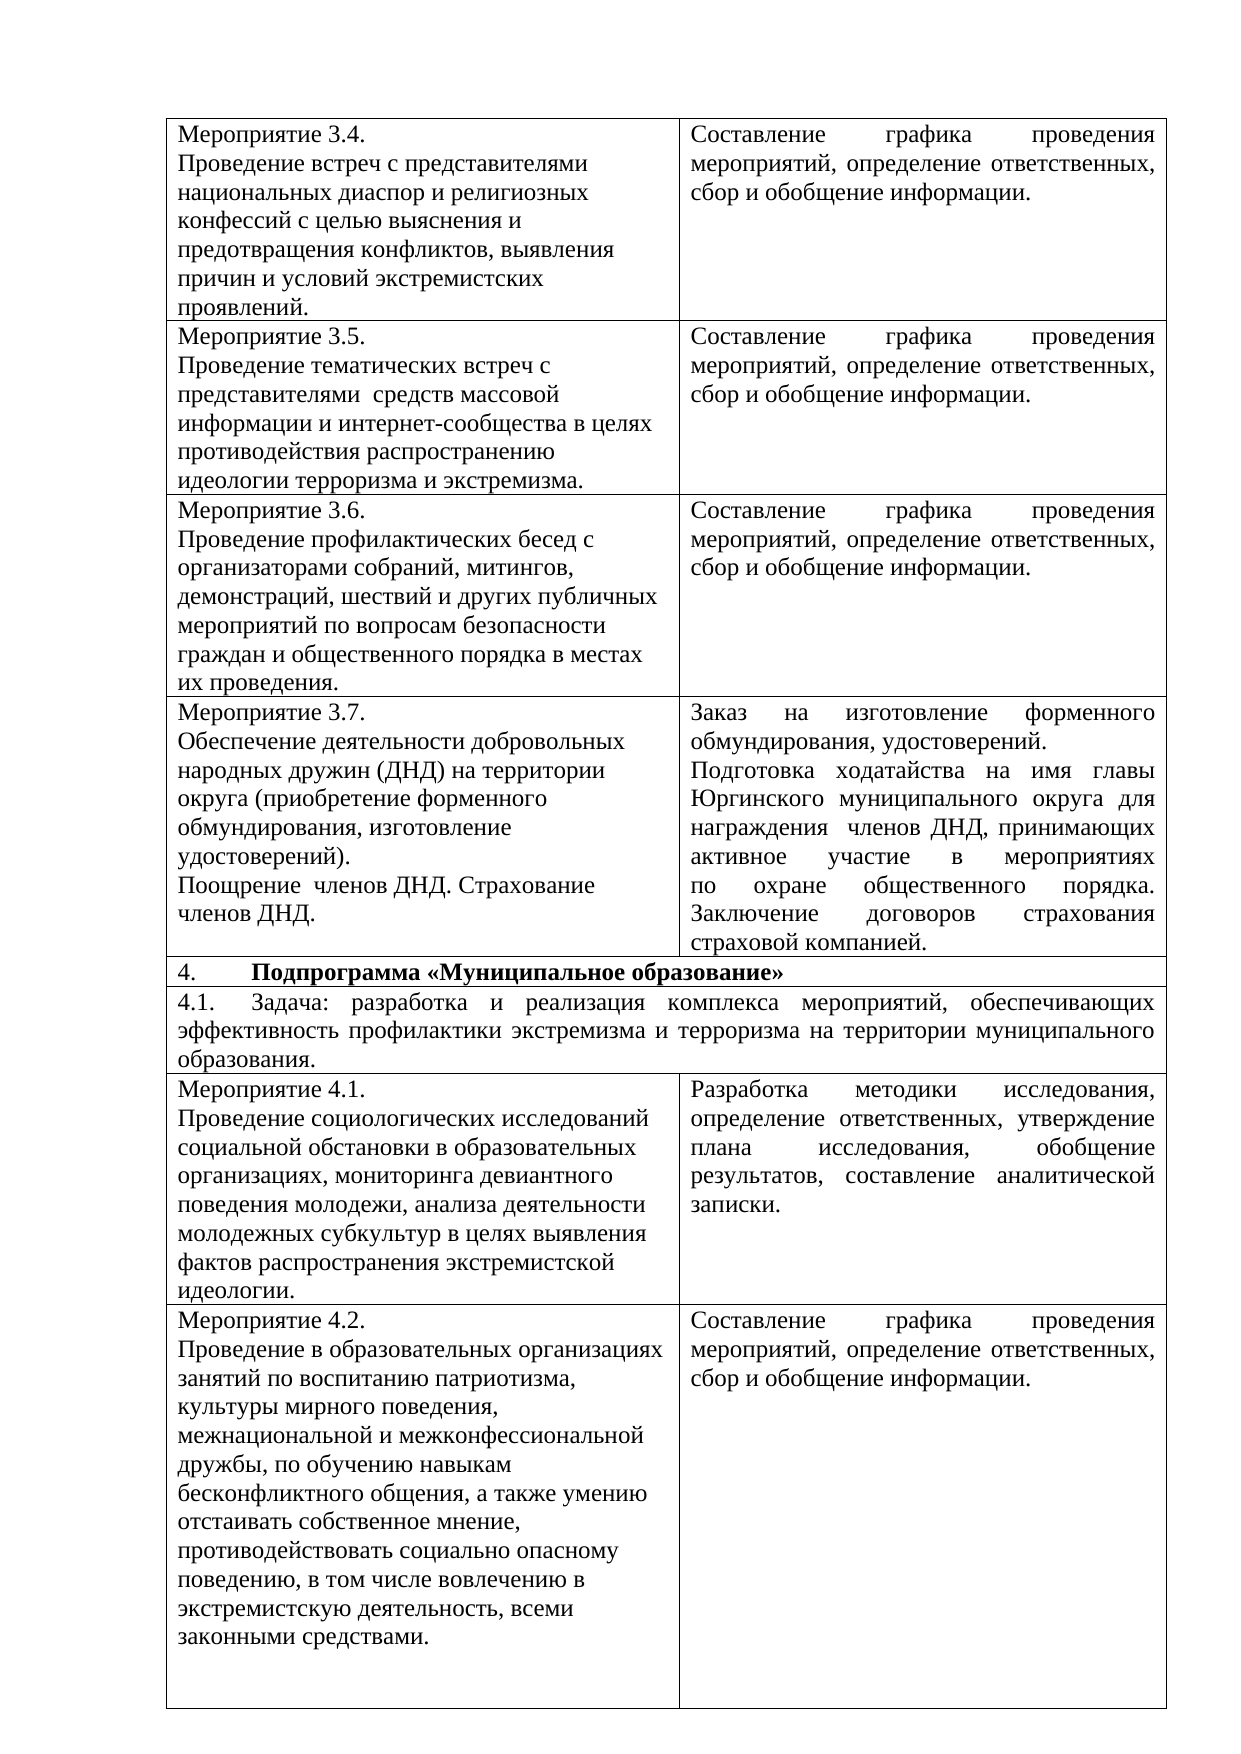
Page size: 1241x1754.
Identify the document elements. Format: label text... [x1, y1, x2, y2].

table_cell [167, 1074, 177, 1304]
table_cell Составление графика проведения мероприятий, определение ответственных, сбор и обобщение информации. [680, 1305, 1166, 1708]
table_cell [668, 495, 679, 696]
table_cell Составление графика проведения мероприятий, определение ответственных, сбор и обобщение информации. [680, 119, 1166, 320]
table_cell Мероприятие 3.5. Проведение тематических встреч с представителями средств массовой информации и интернет-сообщества в целях противодействия распространению идеологии терроризма и экстремизма. [167, 321, 679, 494]
table_cell Заказ на изготовление форменного обмундирования, удостоверений. Подготовка ходатайства на имя главы Юргинского муниципального округа для награждения членов ДНД, принимающих активное участие в мероприятиях по охране общественного порядка. Заключение договоров страхования страховой компанией. [680, 697, 1166, 956]
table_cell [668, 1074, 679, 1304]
table_cell Составление графика проведения мероприятий, определение ответственных, сбор и обобщение информации. [680, 321, 1166, 494]
table_cell Разработка методики исследования, определение ответственных, утверждение плана исследования, обобщение результатов, составление аналитической записки. [680, 1074, 1166, 1304]
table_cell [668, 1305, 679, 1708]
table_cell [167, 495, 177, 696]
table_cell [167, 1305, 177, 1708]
table_cell Мероприятие 3.4. Проведение встреч с представителями национальных диаспор и религиозных конфессий с целью выяснения и предотвращения конфликтов, выявления причин и условий экстремистских проявлений. [167, 119, 679, 320]
table_cell Составление графика проведения мероприятий, определение ответственных, сбор и обобщение информации. [680, 495, 1166, 696]
table_cell Мероприятие 3.7. Обеспечение деятельности добровольных народных дружин (ДНД) на территории округа (приобретение форменного обмундирования, изготовление удостоверений). Поощрение членов ДНД. Страхование членов ДНД. [167, 697, 679, 956]
table_cell Подпрограмма «Муниципальное образование» [167, 957, 1166, 986]
table_cell Задача: разработка и реализация комплекса мероприятий, обеспечивающих эффективность профилактики экстремизма и терроризма на территории муниципального образования. [167, 987, 1166, 1073]
